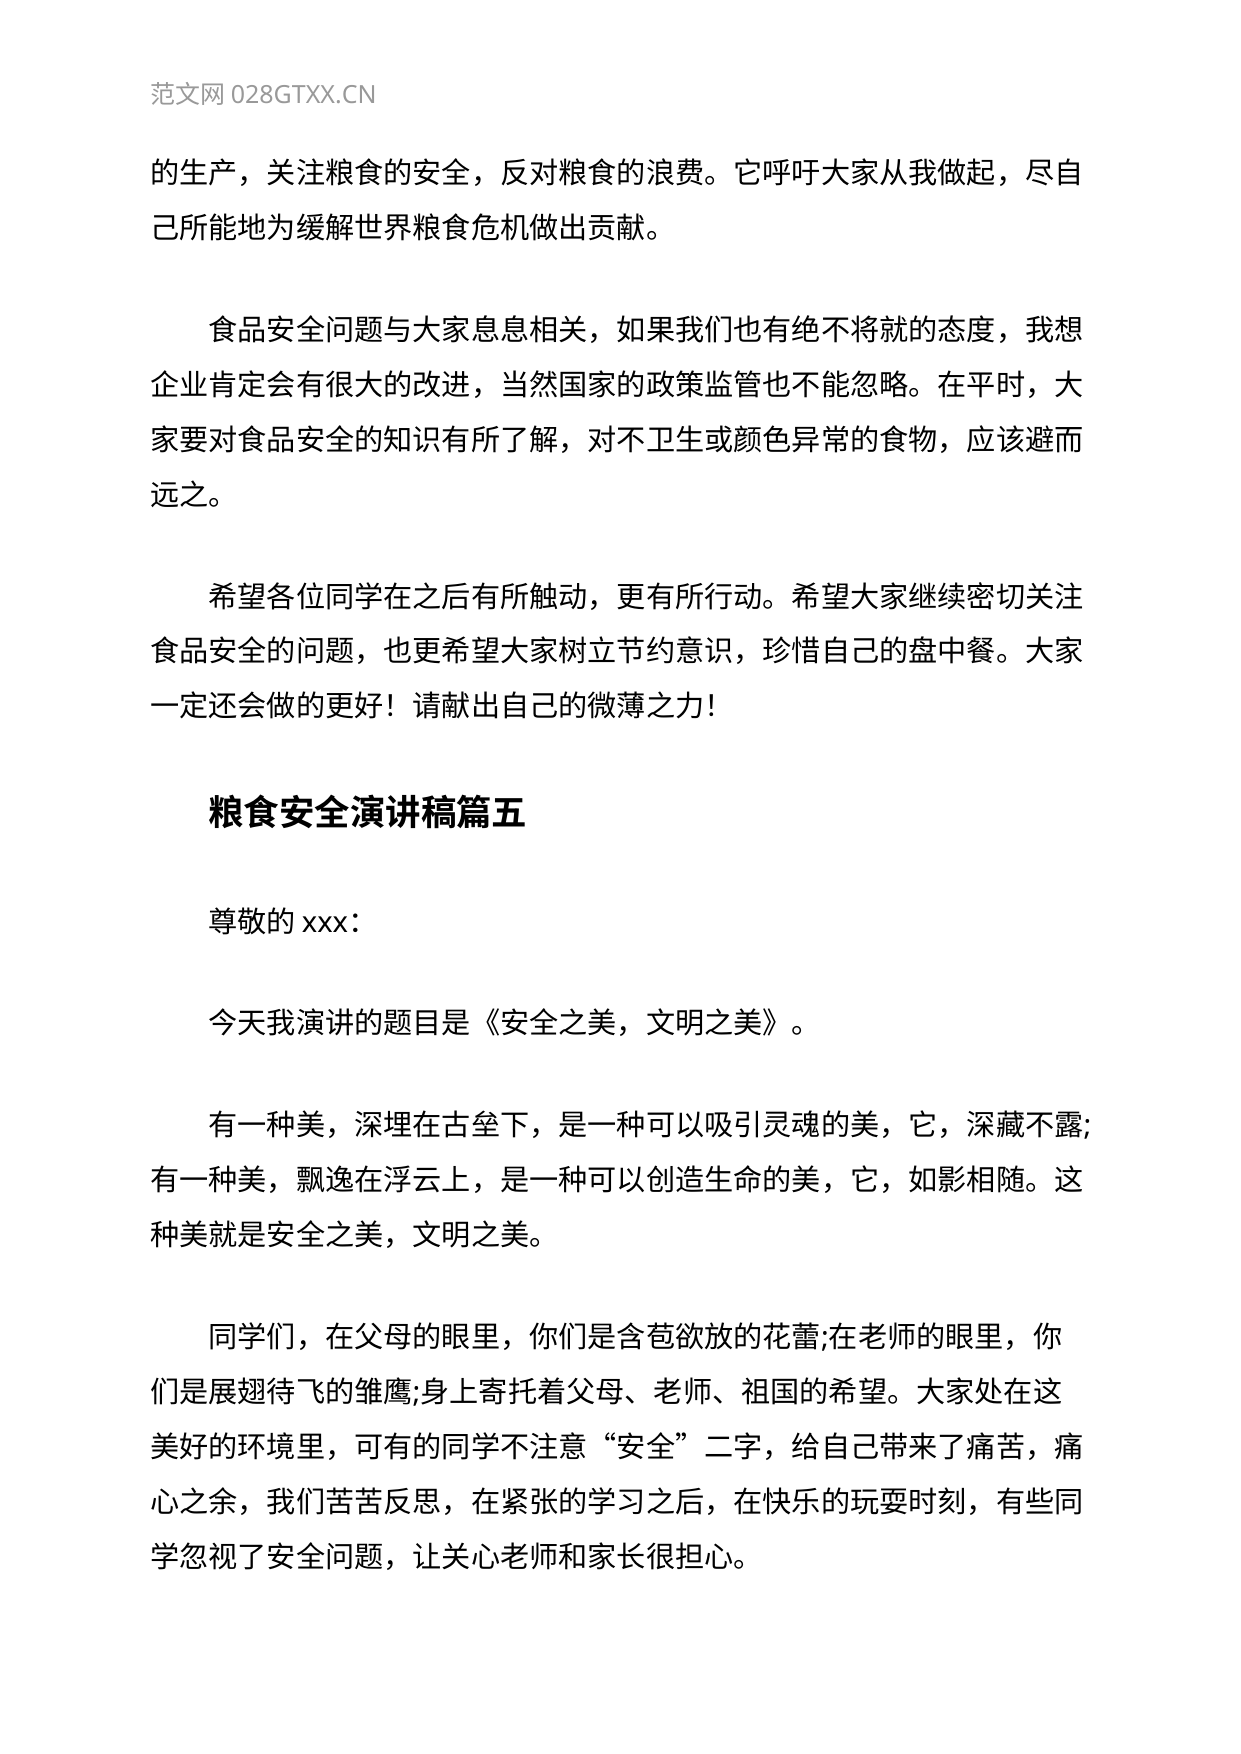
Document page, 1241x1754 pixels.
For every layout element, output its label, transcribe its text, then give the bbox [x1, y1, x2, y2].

text 今天我演讲的题目是《安全之美，文明之美》。 [150, 1000, 1090, 1042]
text 尊敬的xxx： [150, 898, 1090, 941]
text 粮食安全演讲稿篇五 [150, 785, 1090, 836]
text 食品安全问题与大家息息相关，如果我们也有绝不将就的态度，我想企业肯定会有很大的改进，当然国家的政策监管也不能忽略。在平时，大家要对食品安全的知识有所了解，对不卫生或颜色异常的食物，应该避而远之。 [150, 307, 1090, 514]
text 同学们，在父母的眼里，你们是含苞欲放的花蕾;在老师的眼里，你们是展翅待飞的雏鹰;身上寄托着父母、老师、祖国的希望。大家处在这美好的环境里，可有的同学不注意“安全”二字，给自己带来了痛苦，痛心之余，我们苦苦反思，在紧张的学习之后，在快乐的玩耍时刻，有些同学忽视了安全问题，让关心老师和家长很担心。 [150, 1313, 1090, 1576]
text 有一种美，深埋在古垒下，是一种可以吸引灵魂的美，它，深藏不露;有一种美，飘逸在浮云上，是一种可以创造生命的美，它，如影相随。这种美就是安全之美，文明之美。 [150, 1102, 1090, 1254]
text 希望各位同学在之后有所触动，更有所行动。希望大家继续密切关注食品安全的问题，也更希望大家树立节约意识，珍惜自己的盘中餐。大家一定还会做的更好！请献出自己的微薄之力！ [150, 573, 1090, 725]
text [150, 150, 1090, 247]
